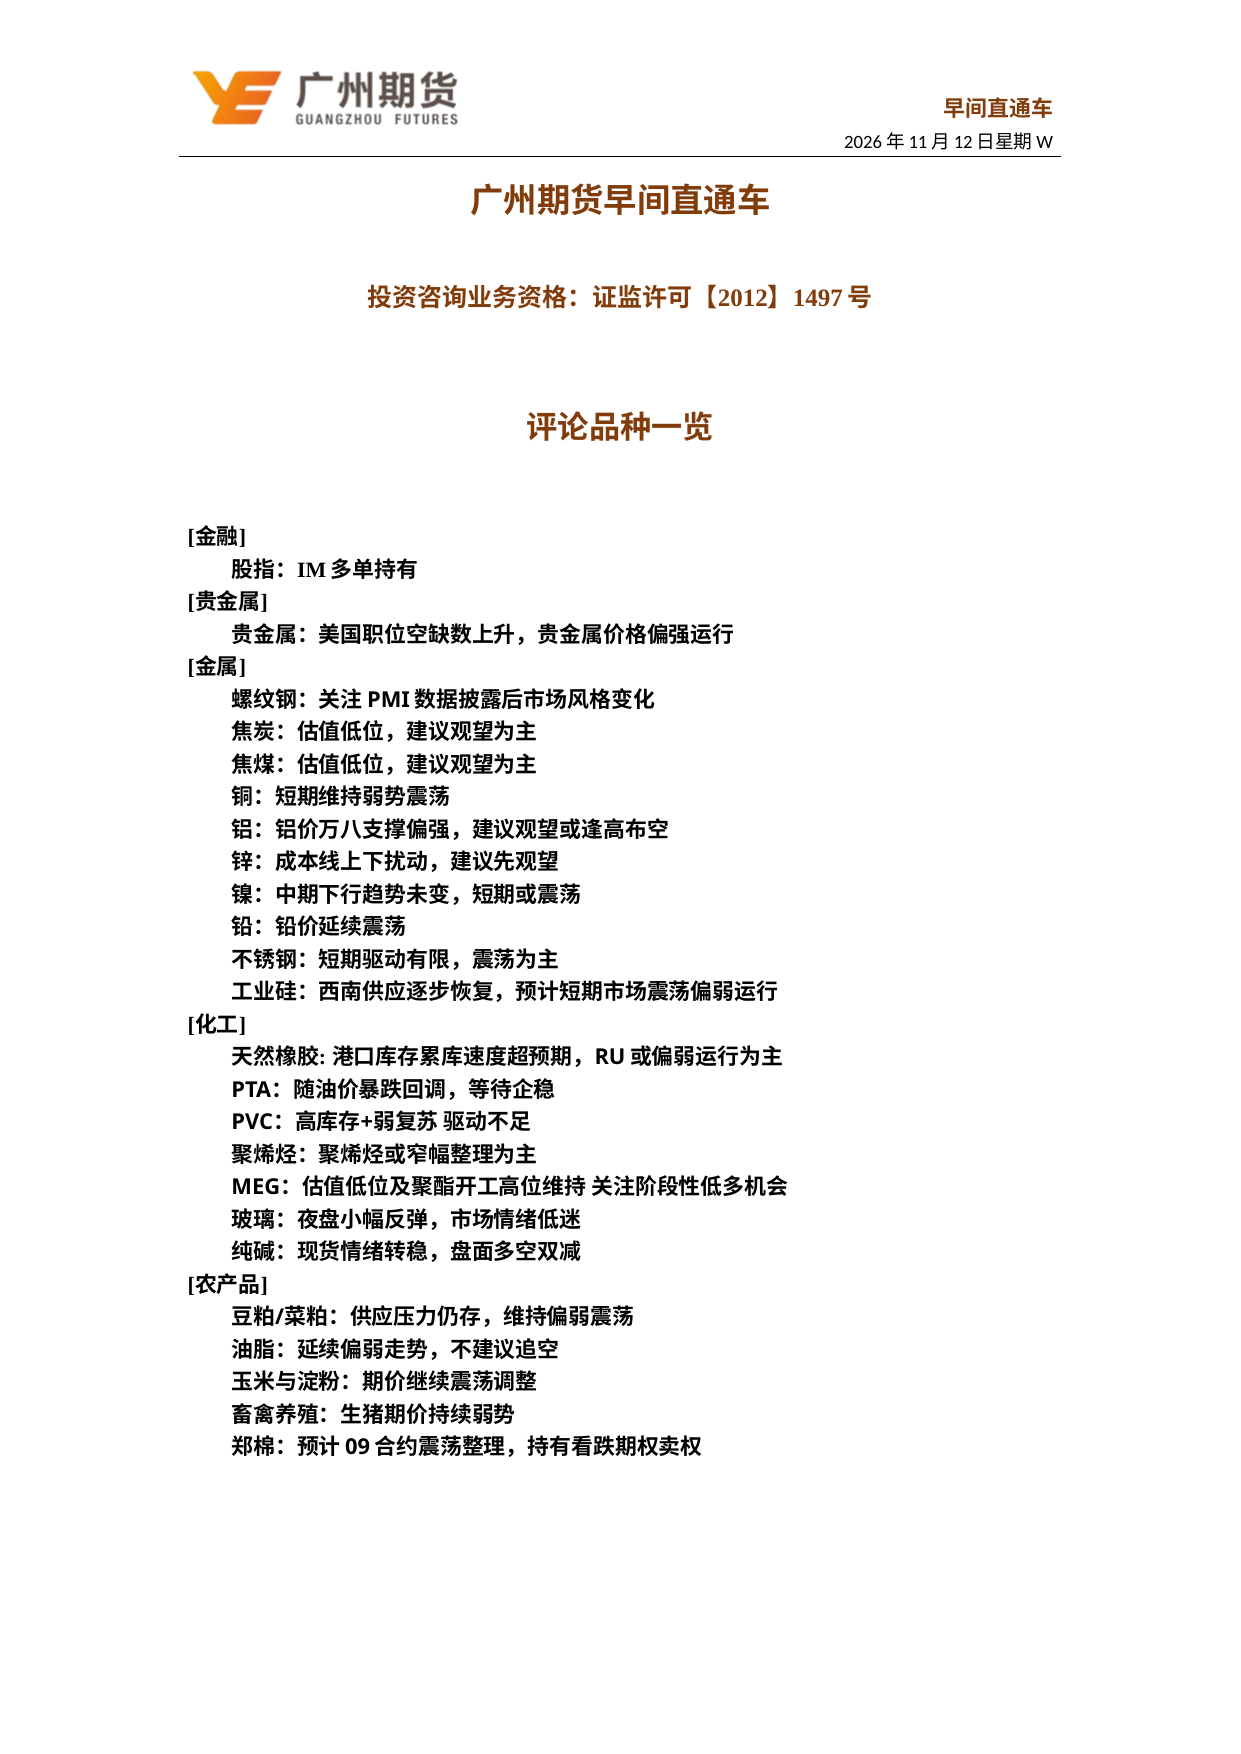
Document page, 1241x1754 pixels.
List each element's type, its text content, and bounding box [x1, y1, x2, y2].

text 投资咨询业务资格：证监许可【2012】1497号 [187, 263, 1053, 328]
text 评论品种一览 [187, 393, 1053, 458]
picture [187, 58, 479, 136]
text 广州期货早间直通车 [187, 165, 1053, 230]
